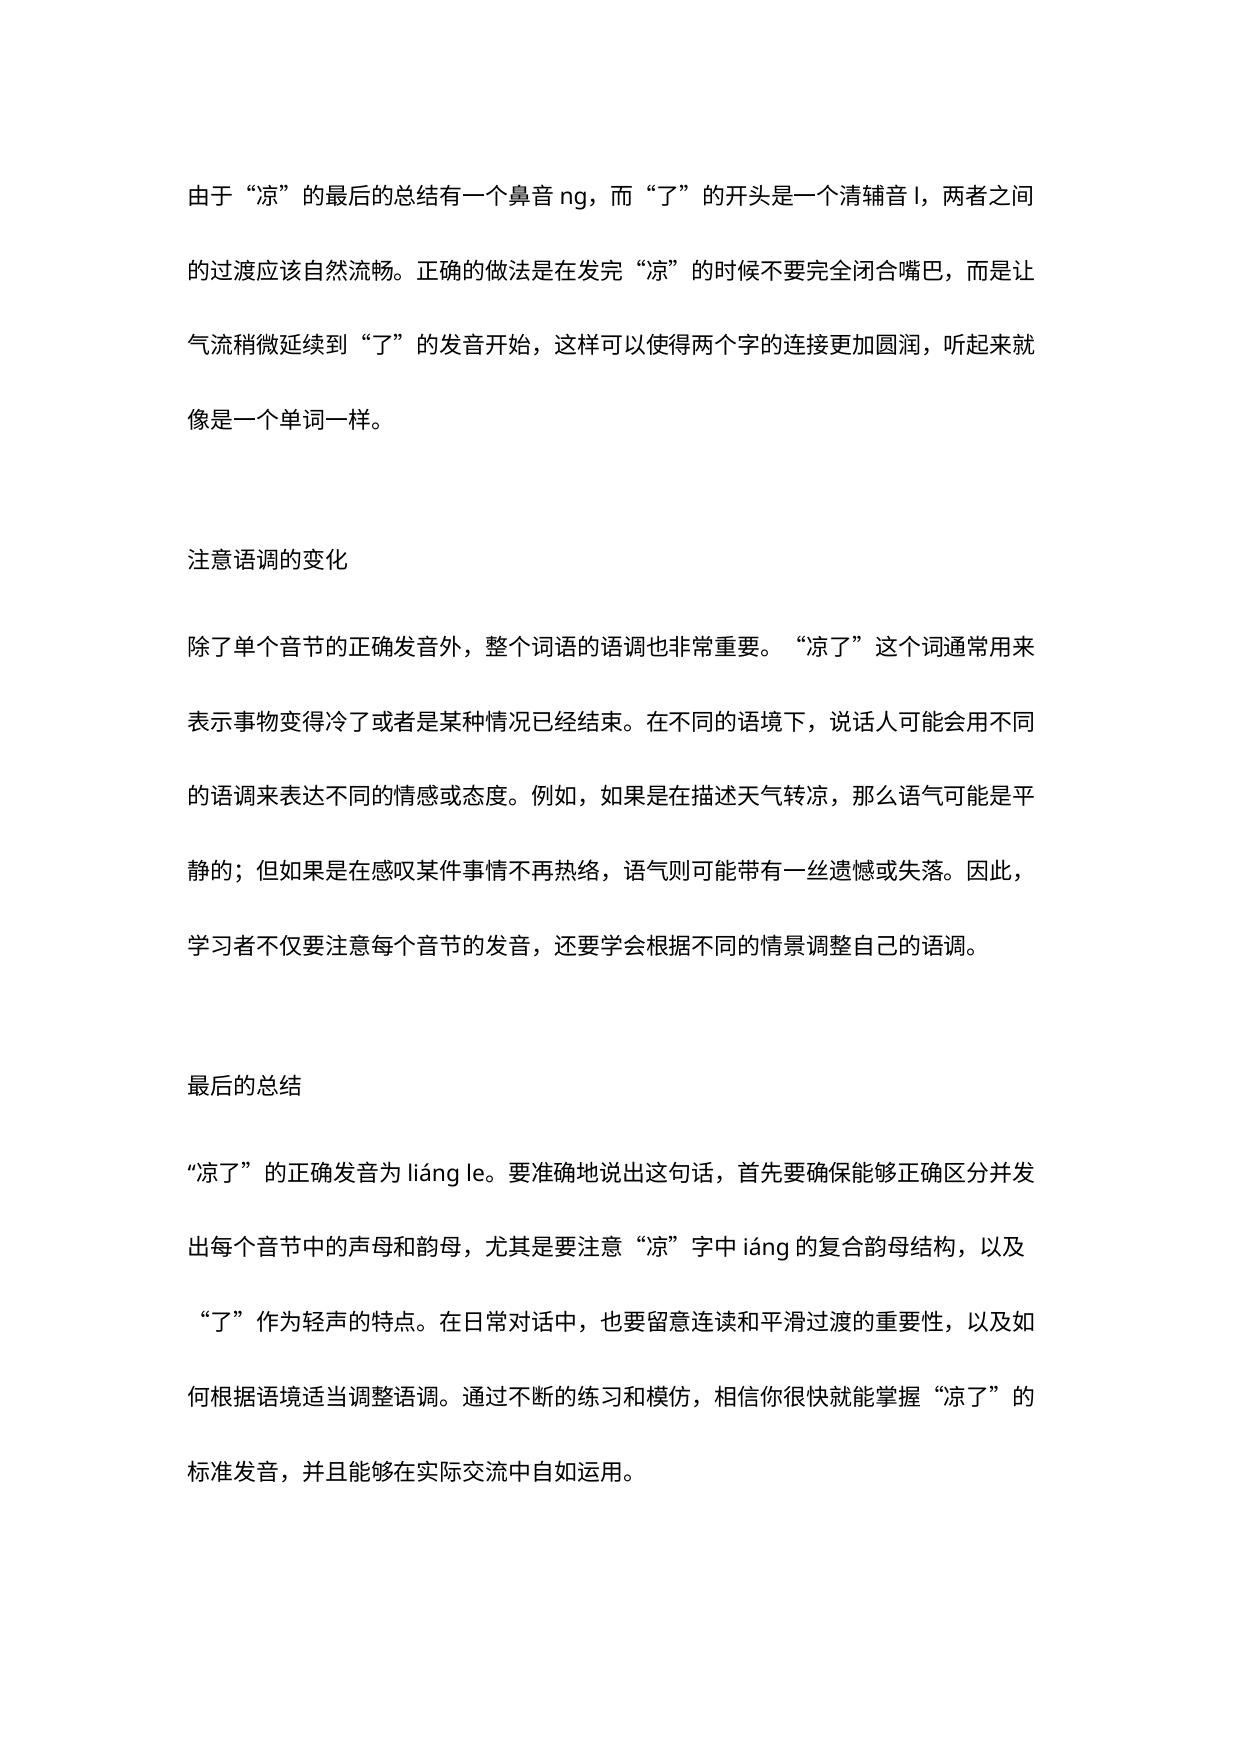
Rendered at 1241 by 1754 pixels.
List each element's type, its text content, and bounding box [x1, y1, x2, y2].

text 注意语调的变化 [187, 526, 1053, 591]
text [187, 162, 1053, 451]
text “凉了”的正确发音为 liáng le。要准确地说出这句话，首先要确保能够正确区分并发出每个音节中的声母和韵母，尤其是要注意“凉”字中 iáng 的复合韵母结构，以及“了”作为轻声的特点。在日常对话中，也要留意连读和平滑过渡的重要性，以及如何根据语境适当调整语调。通过不断的练习和模仿，相信你很快就能掌握“凉了”的标准发音，并且能够在实际交流中自如运用。 [187, 1139, 1053, 1502]
text 最后的总结 [187, 1052, 1053, 1117]
text 除了单个音节的正确发音外，整个词语的语调也非常重要。“凉了”这个词通常用来表示事物变得冷了或者是某种情况已经结束。在不同的语境下，说话人可能会用不同的语调来表达不同的情感或态度。例如，如果是在描述天气转凉，那么语气可能是平静的；但如果是在感叹某件事情不再热络，语气则可能带有一丝遗憾或失落。因此，学习者不仅要注意每个音节的发音，还要学会根据不同的情景调整自己的语调。 [187, 613, 1053, 977]
